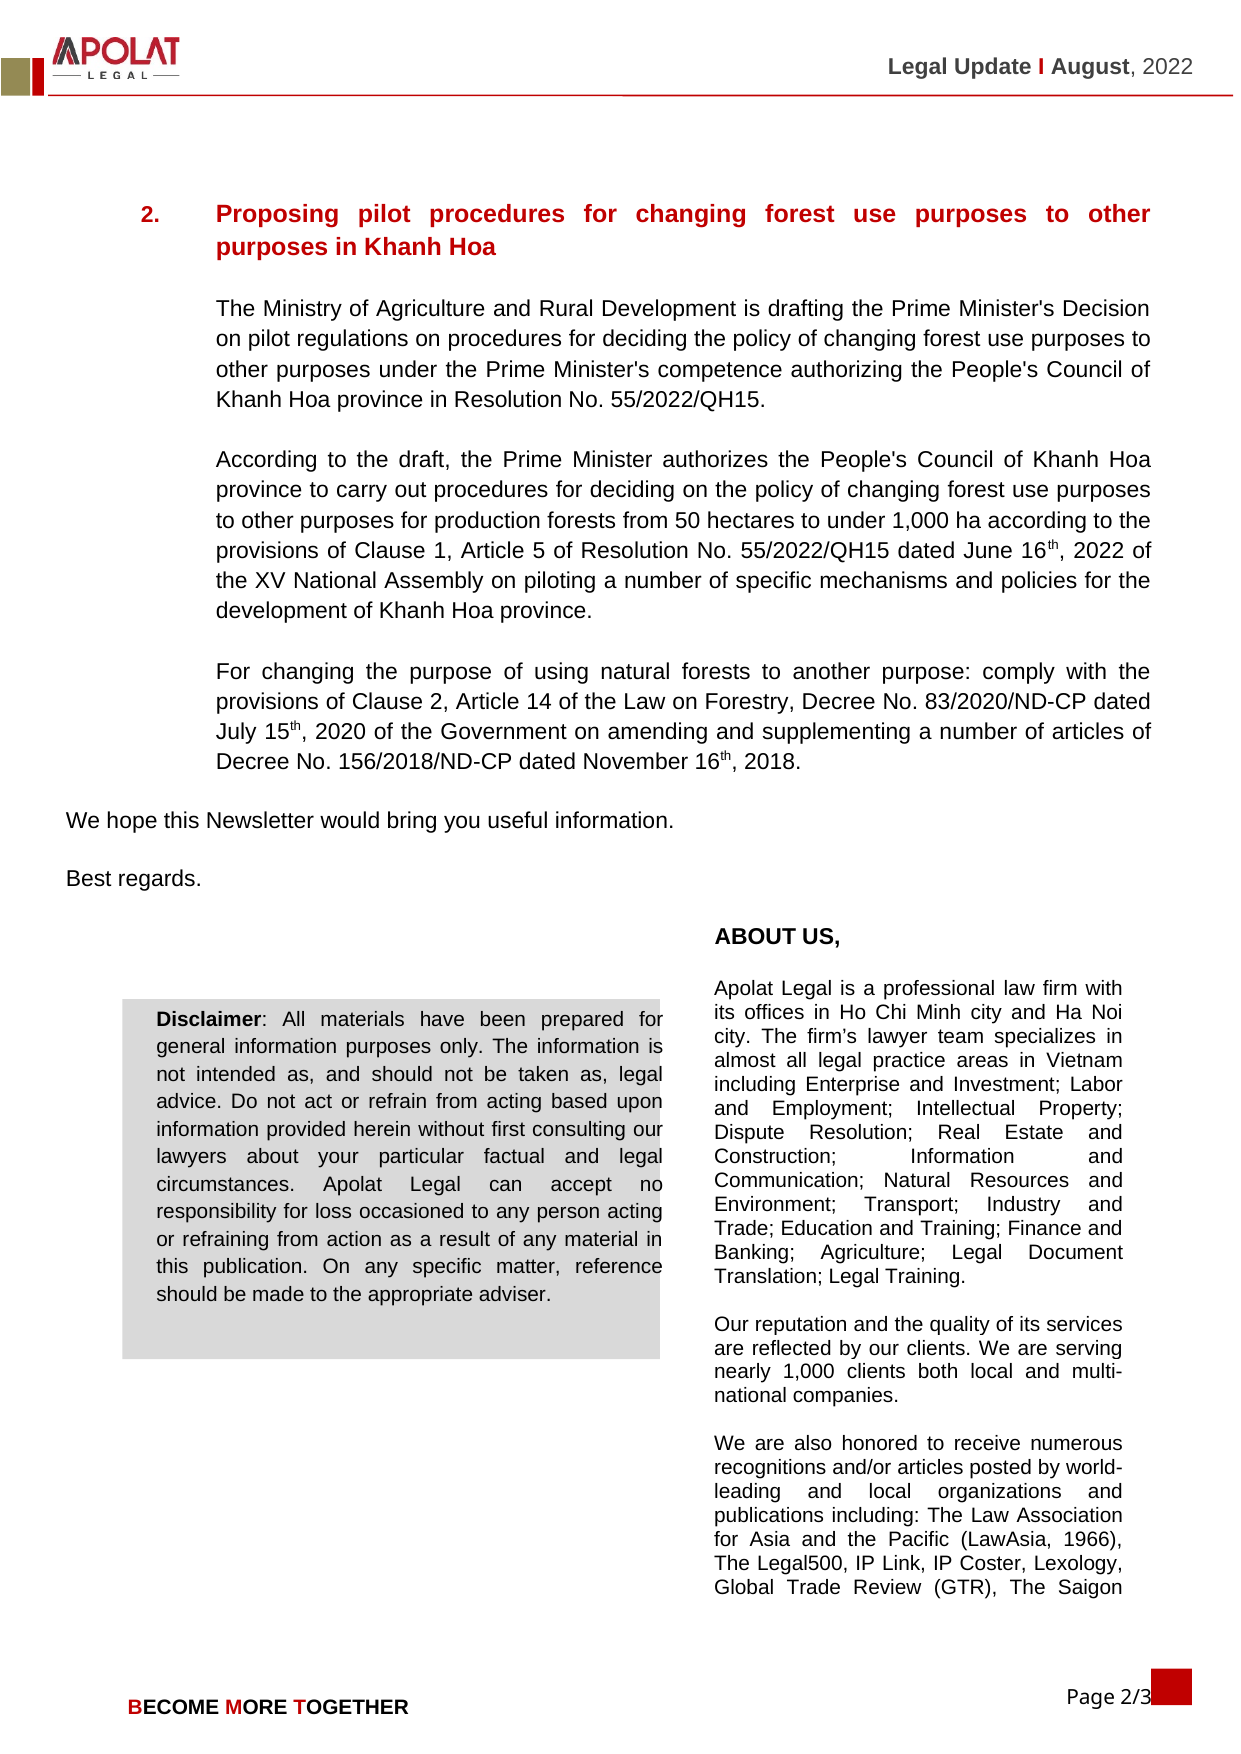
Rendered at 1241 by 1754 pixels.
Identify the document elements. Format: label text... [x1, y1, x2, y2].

text The Ministry of Agriculture and Rural Development is drafting the Prime Minister's Decision on pilot regulations on procedures for deciding the policy of changing forest use purposes to other purposes under the Prime Minister's competence authorizing the People's Council of Khanh Hoa province in Resolution No. 55/2022/QH15. [216, 295, 1152, 412]
text 2. Proposing pilot procedures for changing forest use purposes to other purposes in Khanh Hoa [141, 199, 1152, 261]
text For changing the purpose of using natural forests to another purpose: comply with the provisions of Clause 2, Article 14 of the Law on Forestry, Decree No. 83/2020/ND-CP dated July 15th, 2020 of the Government on amending and supplementing a number of articles of Decree No. 156/2018/ND-CP dated November 16th, 2018. [216, 658, 1152, 775]
table_header [111, 923, 703, 1616]
list Best regards. [66, 865, 1152, 892]
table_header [703, 923, 1134, 1616]
text We hope this Newsletter would bring you useful information. [66, 807, 1152, 834]
text According to the draft, the Prime Minister authorizes the People's Council of Khanh Hoa province to carry out procedures for deciding on the policy of changing forest use purposes to other purposes for production forests from 50 hectares to under 1,000 ha according to the provisions of Clause 1, Article 5 of Resolution No. 55/2022/QH15 dated June 16th, 2022 of the XV National Assembly on piloting a number of specific mechanisms and policies for the development of Khanh Hoa province. [216, 446, 1152, 624]
picture [51, 37, 180, 78]
